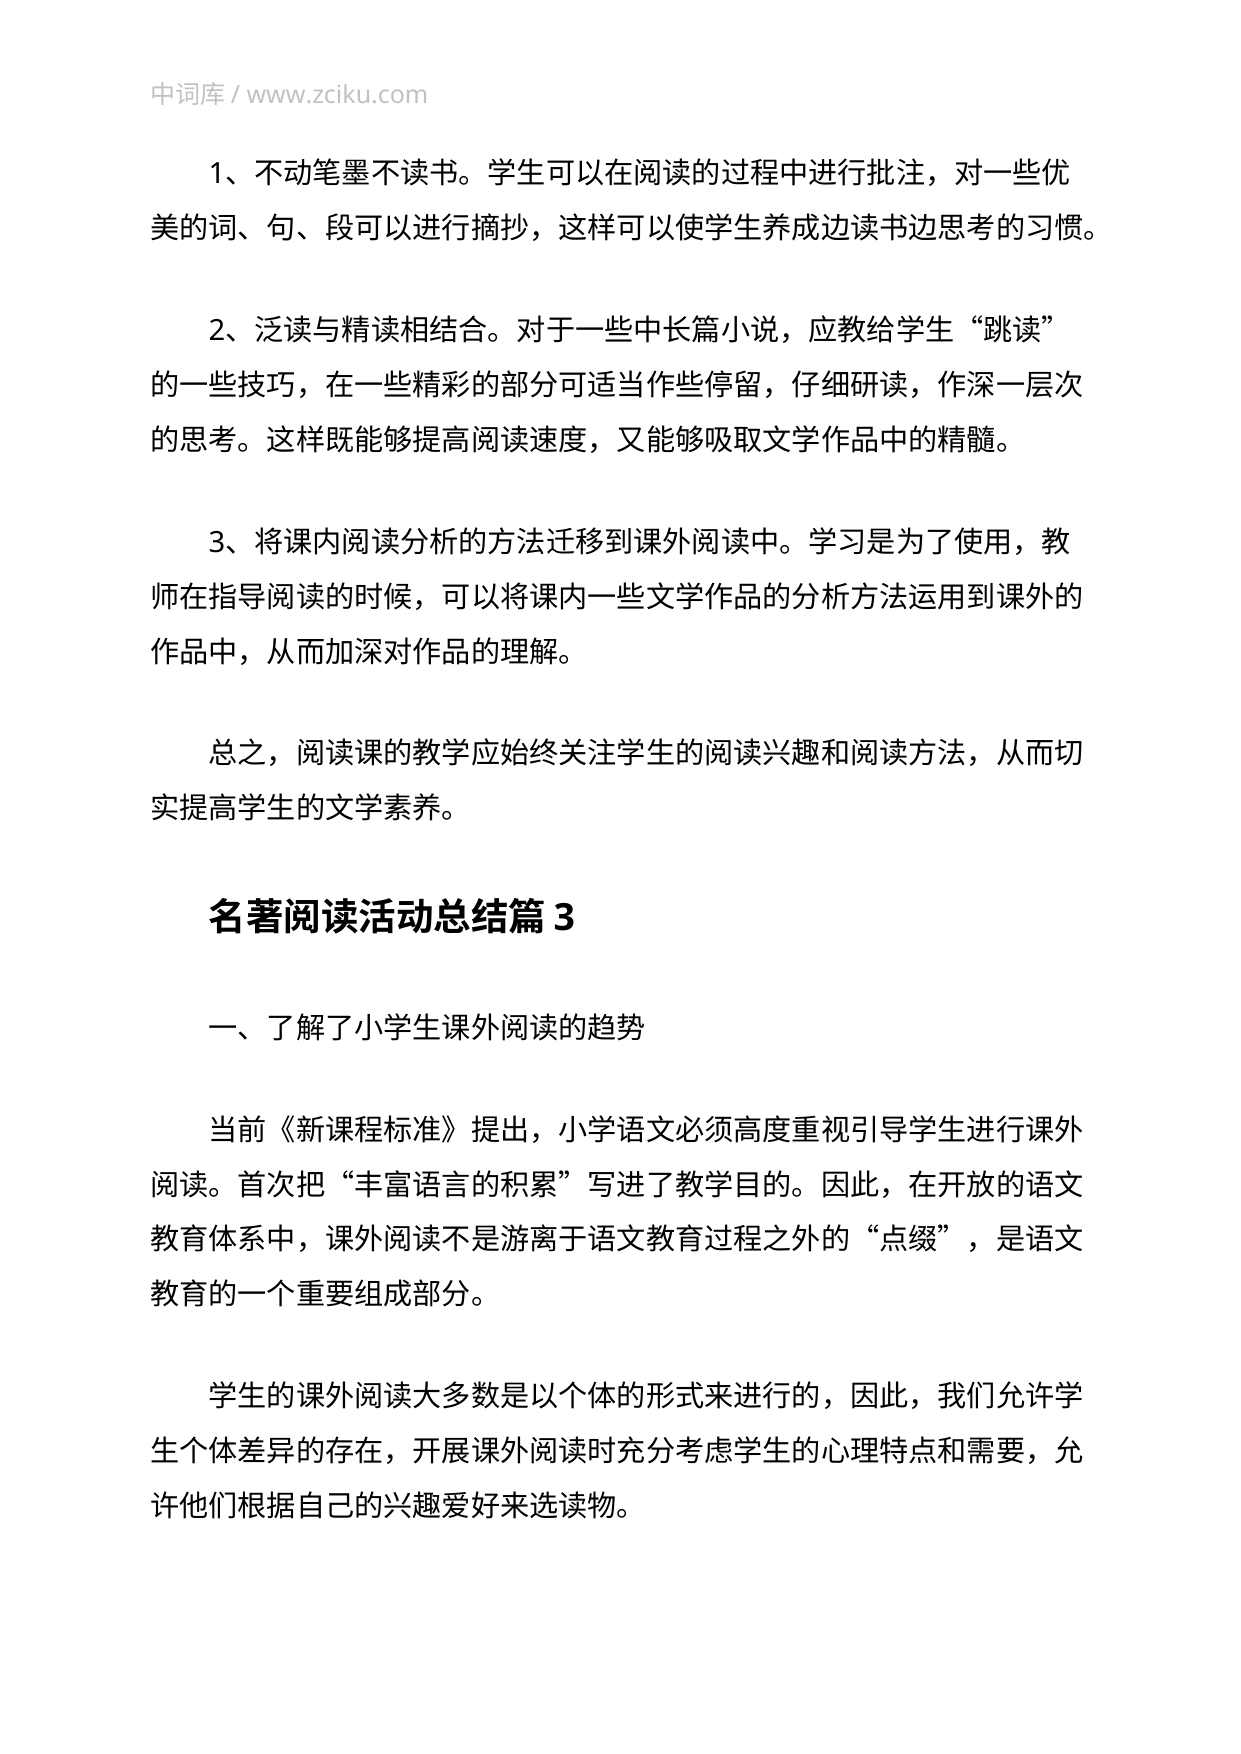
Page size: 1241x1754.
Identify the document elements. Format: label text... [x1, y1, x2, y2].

text 1、不动笔墨不读书。学生可以在阅读的过程中进行批注，对一些优美的词、句、段可以进行摘抄，这样可以使学生养成边读书边思考的习惯。 [150, 150, 1090, 247]
text 名著阅读活动总结篇3 [150, 887, 1090, 941]
text 当前《新课程标准》提出，小学语文必须高度重视引导学生进行课外阅读。首次把“丰富语言的积累”写进了教学目的。因此，在开放的语文教育体系中，课外阅读不是游离于语文教育过程之外的“点缀”，是语文教育的一个重要组成部分。 [150, 1106, 1090, 1313]
text 2、泛读与精读相结合。对于一些中长篇小说，应教给学生“跳读”的一些技巧，在一些精彩的部分可适当作些停留，仔细研读，作深一层次的思考。这样既能够提高阅读速度，又能够吸取文学作品中的精髓。 [150, 307, 1090, 459]
text 总之，阅读课的教学应始终关注学生的阅读兴趣和阅读方法，从而切实提高学生的文学素养。 [150, 730, 1090, 827]
text 3、将课内阅读分析的方法迁移到课外阅读中。学习是为了使用，教师在指导阅读的时候，可以将课内一些文学作品的分析方法运用到课外的作品中，从而加深对作品的理解。 [150, 518, 1090, 671]
text 一、了解了小学生课外阅读的趋势 [150, 1004, 1090, 1047]
text 学生的课外阅读大多数是以个体的形式来进行的，因此，我们允许学生个体差异的存在，开展课外阅读时充分考虑学生的心理特点和需要，允许他们根据自己的兴趣爱好来选读物。 [150, 1373, 1090, 1525]
